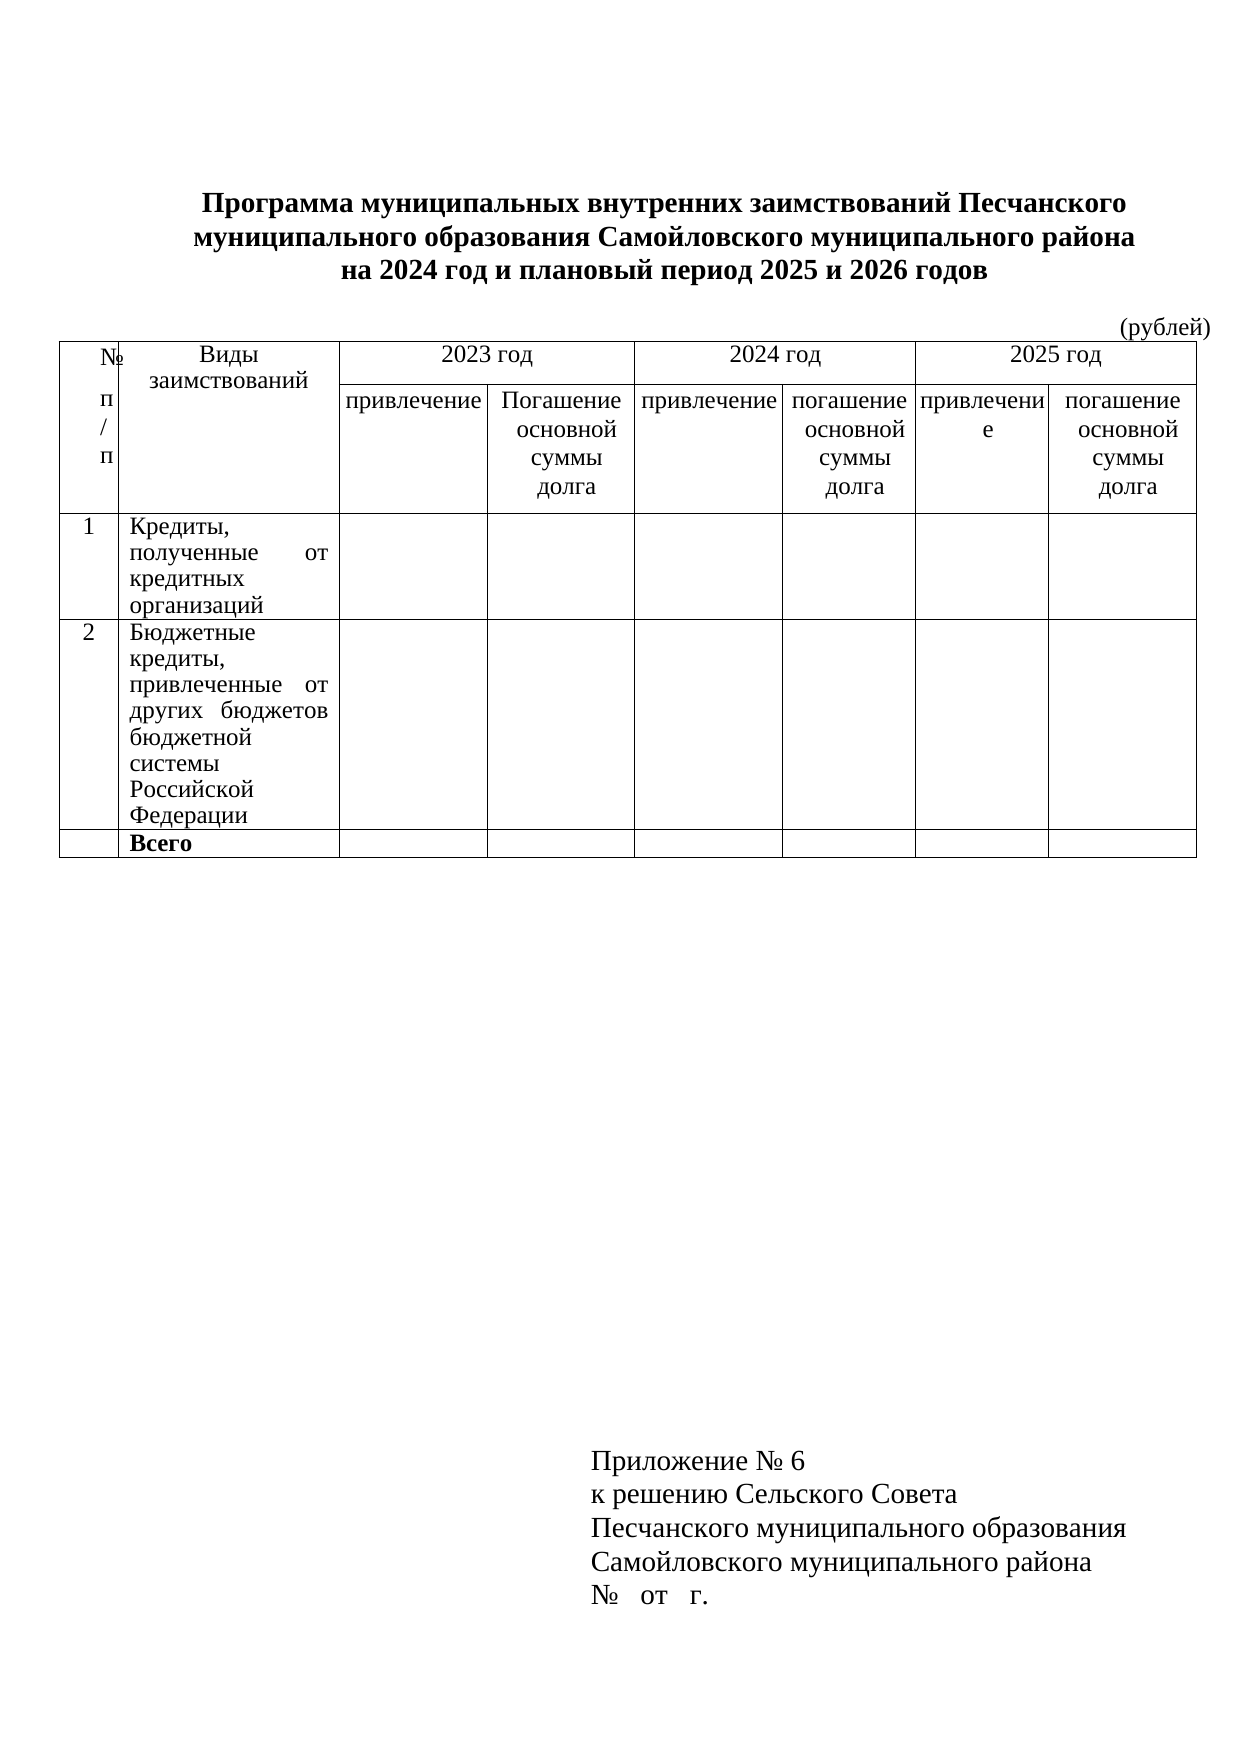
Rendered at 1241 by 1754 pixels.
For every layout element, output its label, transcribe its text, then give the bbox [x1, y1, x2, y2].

text к решению Сельского Совета [533, 1477, 1152, 1510]
table_cell [635, 830, 782, 857]
table_cell [783, 830, 915, 857]
text на 2024 год и плановый период 2025 и 2026 годов [177, 252, 1152, 286]
table_cell [783, 514, 915, 618]
table_cell [916, 830, 1048, 857]
table_cell погашение основной суммы долга [1049, 385, 1196, 512]
table_header 2025 год [916, 342, 1196, 384]
table_header 2023 год [340, 342, 634, 384]
table_cell [340, 830, 487, 857]
table_cell [488, 514, 634, 618]
table_cell [635, 620, 782, 829]
table_cell [635, 514, 782, 618]
table_cell [916, 620, 1048, 829]
table_cell [340, 620, 487, 829]
table_header 2024 год [635, 342, 915, 384]
text № от г. [177, 1577, 1152, 1611]
table_cell погашение основной суммы долга [783, 385, 915, 512]
table_cell Всего [119, 830, 339, 857]
text Самойловского муниципального района [533, 1544, 1152, 1577]
table_header № п/п [60, 342, 118, 512]
table_cell Погашение основной суммы долга [488, 385, 634, 512]
text (рублей) [177, 314, 1211, 341]
table_cell [488, 620, 634, 829]
text Песчанского муниципального образования [533, 1510, 1152, 1544]
table_cell [488, 830, 634, 857]
table_cell 2 [60, 620, 118, 829]
table_cell [1049, 830, 1196, 857]
table_cell [916, 514, 1048, 618]
table_cell привлечение [635, 385, 782, 512]
table_cell 1 [60, 514, 118, 618]
table_cell Кредиты, полученные от кредитных организаций [119, 514, 339, 618]
table_cell привлечение [340, 385, 487, 512]
table_cell привлечение [916, 385, 1048, 512]
table_cell [60, 830, 118, 857]
text Программа муниципальных внутренних заимствований Песчанского муниципального образования Самойловского муниципального района [177, 185, 1152, 252]
table_cell [783, 620, 915, 829]
text Приложение № 6 [533, 1443, 1152, 1477]
table_header Виды заимствований [119, 342, 339, 512]
table_cell [1049, 620, 1196, 829]
table_cell [340, 514, 487, 618]
table_cell [1049, 514, 1196, 618]
table_cell Бюджетные кредиты, привлеченные от других бюджетов бюджетной системы Российской Федерации [119, 620, 339, 829]
